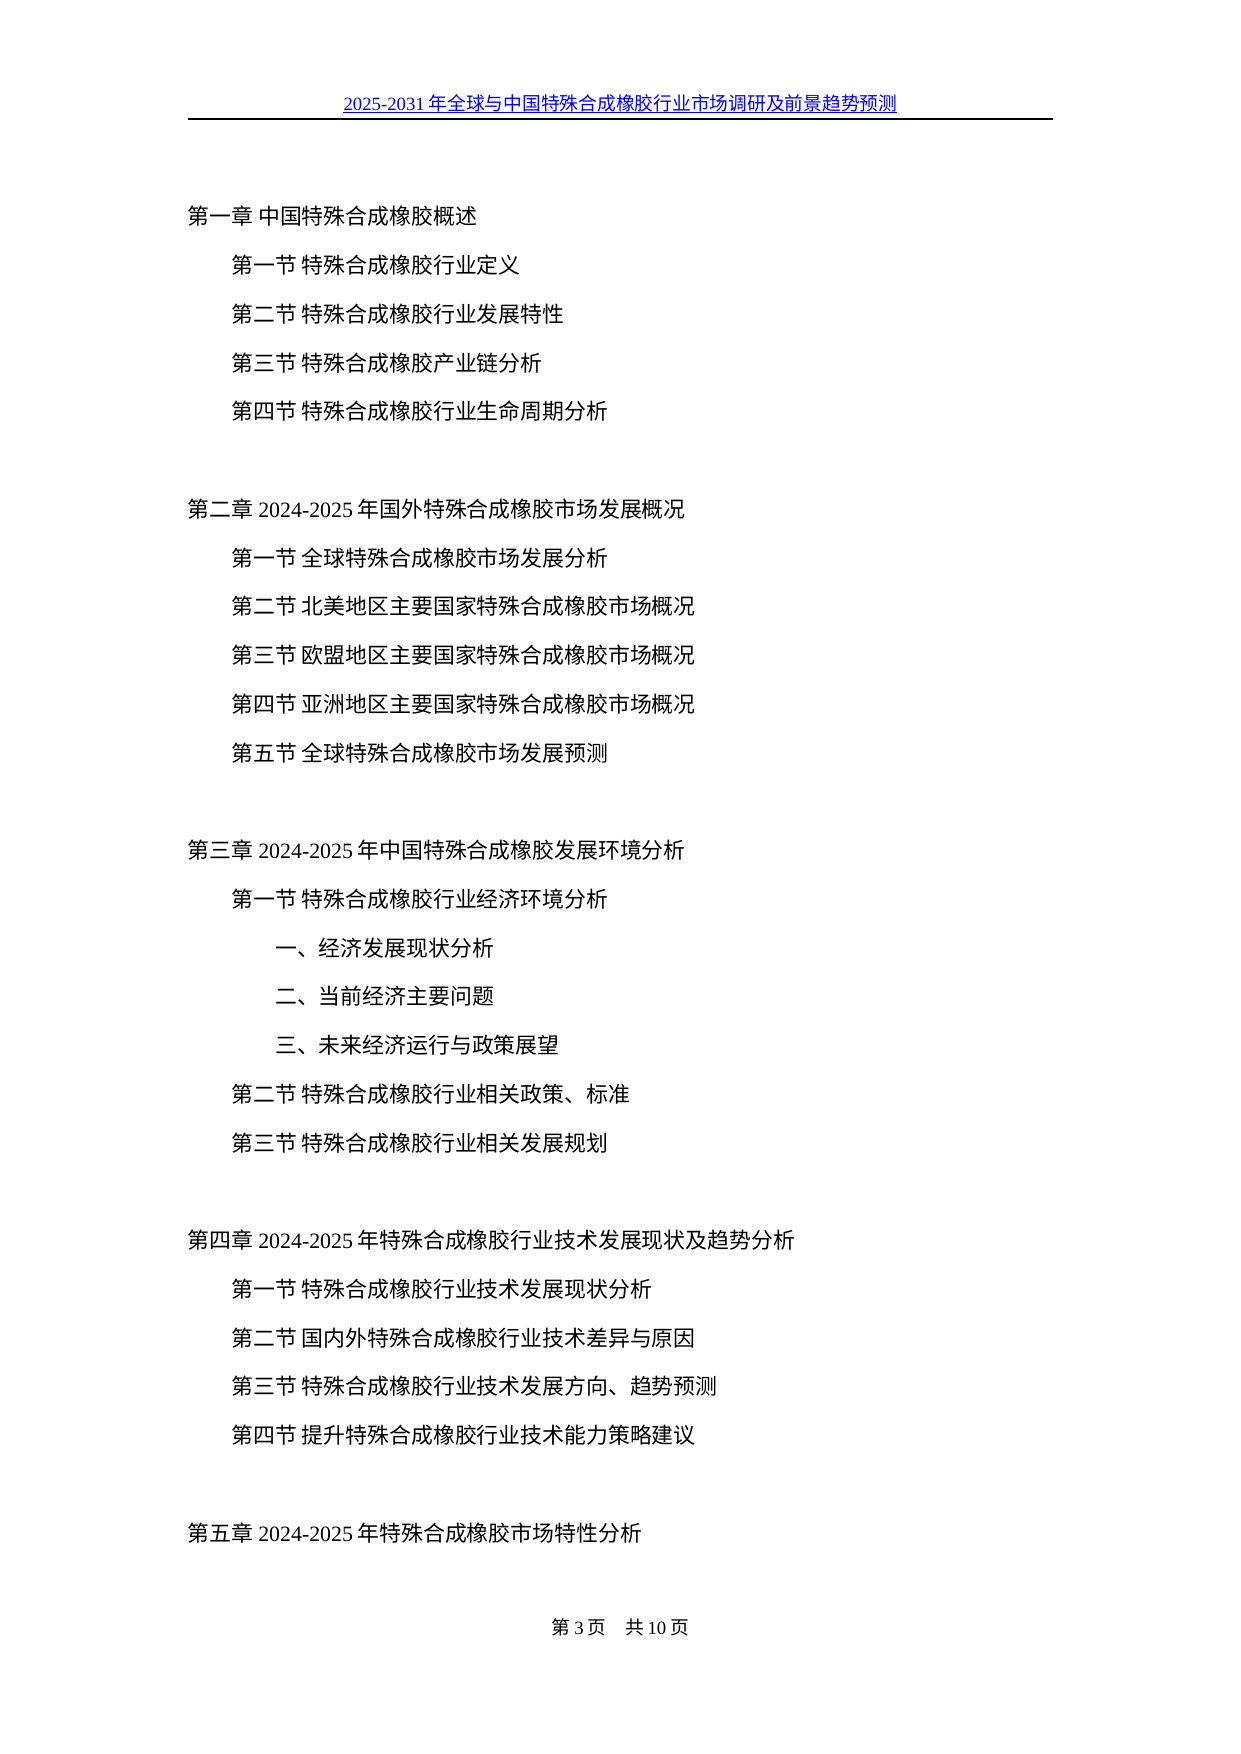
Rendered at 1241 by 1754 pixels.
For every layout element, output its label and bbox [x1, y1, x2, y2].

text [187, 150, 1053, 1548]
